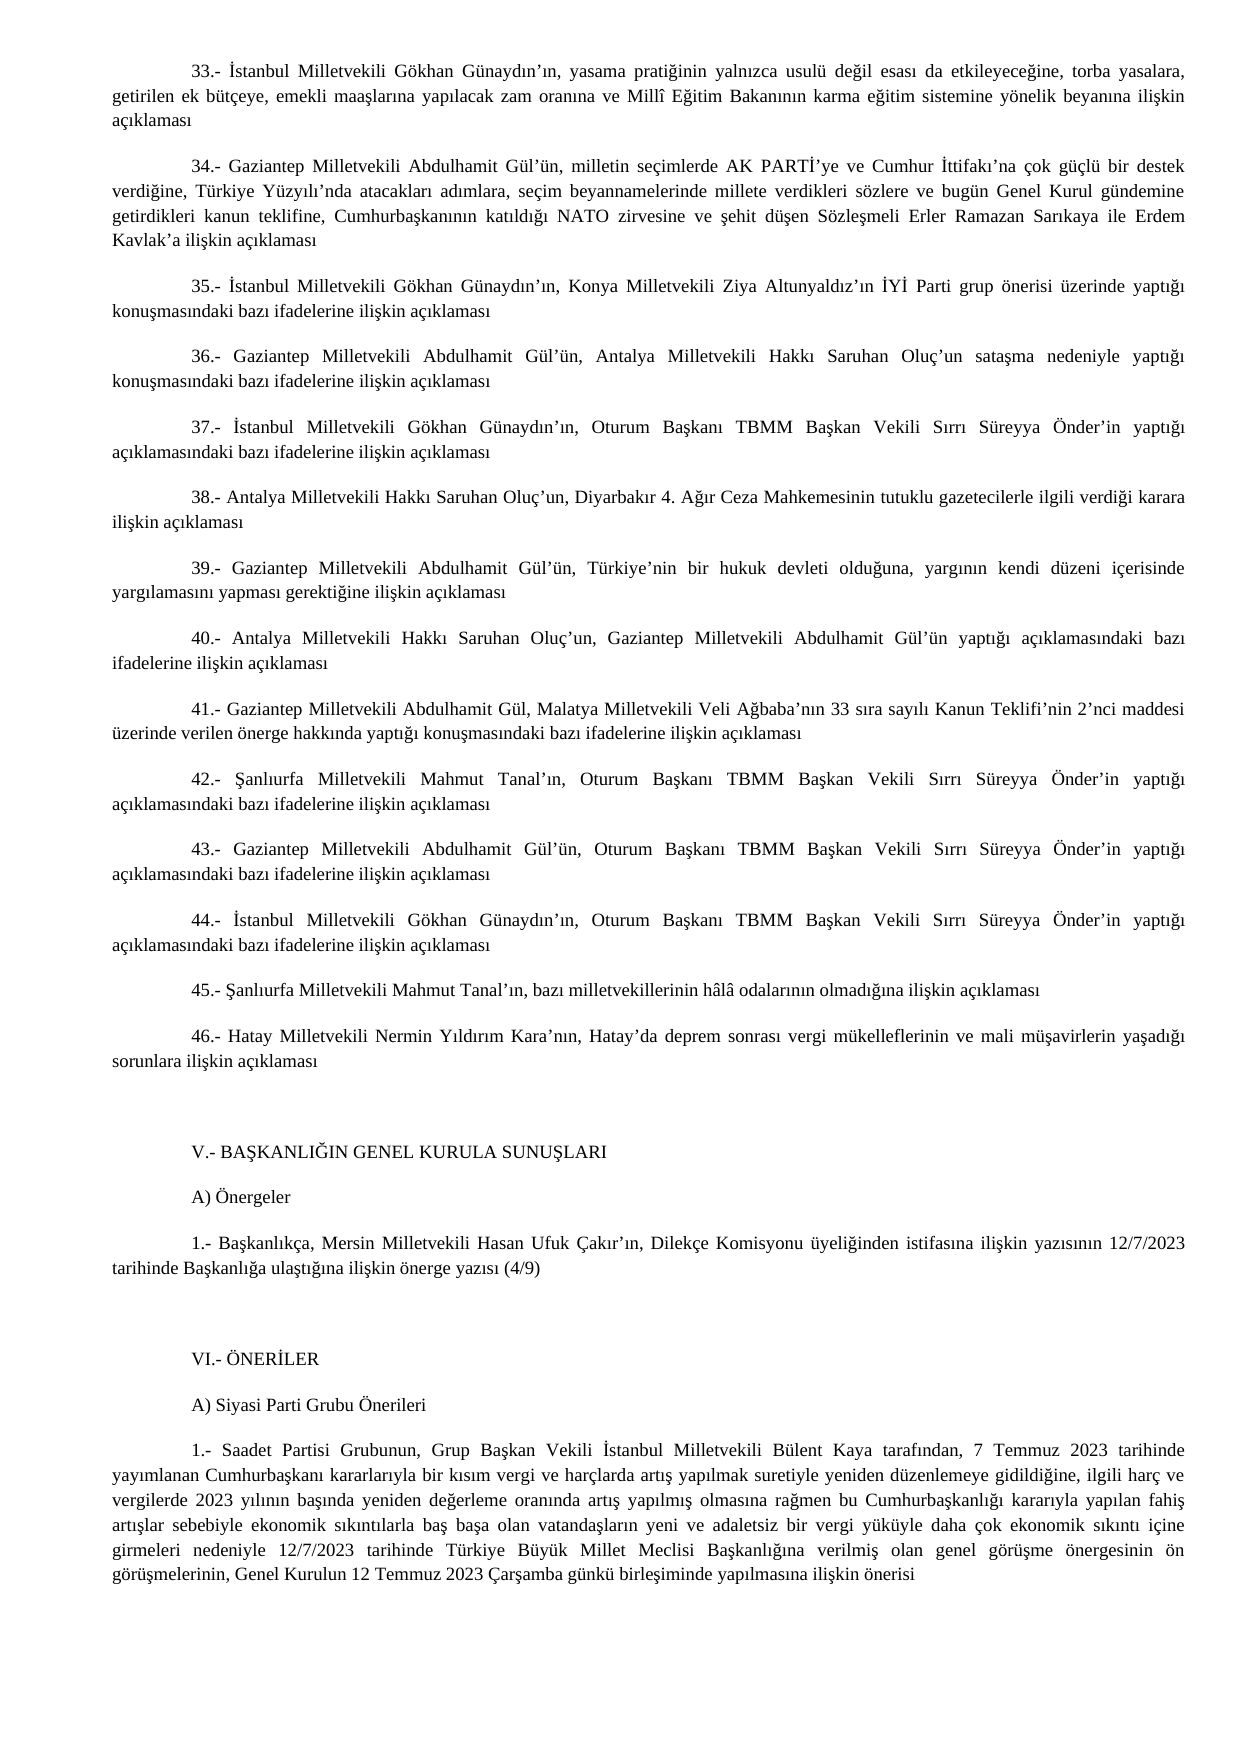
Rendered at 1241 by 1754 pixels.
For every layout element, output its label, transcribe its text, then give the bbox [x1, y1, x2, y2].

text 44.- İstanbul Milletvekili Gökhan Günaydın’ın, Oturum Başkanı TBMM Başkan Vekili Sırrı Süreyya Önder’in yaptığı açıklamasındaki bazı ifadelerine ilişkin açıklaması [112, 909, 1187, 955]
text 36.- Gaziantep Milletvekili Abdulhamit Gül’ün, Antalya Milletvekili Hakkı Saruhan Oluç’un sataşma nedeniyle yaptığı konuşmasındaki bazı ifadelerine ilişkin açıklaması [112, 345, 1187, 392]
text A) Siyasi Parti Grubu Önerileri [112, 1394, 1187, 1415]
text A) Önergeler [112, 1186, 1187, 1208]
text 1.- Başkanlıkça, Mersin Milletvekili Hasan Ufuk Çakır’ın, Dilekçe Komisyonu üyeliğinden istifasına ilişkin yazısının 12/7/2023 tarihinde Başkanlığa ulaştığına ilişkin önerge yazısı (4/9) [112, 1232, 1187, 1278]
text 45.- Şanlıurfa Milletvekili Mahmut Tanal’ın, bazı milletvekillerinin hâlâ odalarının olmadığına ilişkin açıklaması [112, 979, 1187, 1001]
text 42.- Şanlıurfa Milletvekili Mahmut Tanal’ın, Oturum Başkanı TBMM Başkan Vekili Sırrı Süreyya Önder’in yaptığı açıklamasındaki bazı ifadelerine ilişkin açıklaması [112, 768, 1187, 814]
text 39.- Gaziantep Milletvekili Abdulhamit Gül’ün, Türkiye’nin bir hukuk devleti olduğuna, yargının kendi düzeni içerisinde yargılamasını yapması gerektiğine ilişkin açıklaması [112, 557, 1187, 603]
text 35.- İstanbul Milletvekili Gökhan Günaydın’ın, Konya Milletvekili Ziya Altunyaldız’ın İYİ Parti grup önerisi üzerinde yaptığı konuşmasındaki bazı ifadelerine ilişkin açıklaması [112, 275, 1187, 321]
text 40.- Antalya Milletvekili Hakkı Saruhan Oluç’un, Gaziantep Milletvekili Abdulhamit Gül’ün yaptığı açıklamasındaki bazı ifadelerine ilişkin açıklaması [112, 627, 1187, 673]
text 46.- Hatay Milletvekili Nermin Yıldırım Kara’nın, Hatay’da deprem sonrası vergi mükelleflerinin ve mali müşavirlerin yaşadığı sorunlara ilişkin açıklaması [112, 1025, 1187, 1071]
text 43.- Gaziantep Milletvekili Abdulhamit Gül’ün, Oturum Başkanı TBMM Başkan Vekili Sırrı Süreyya Önder’in yaptığı açıklamasındaki bazı ifadelerine ilişkin açıklaması [112, 838, 1187, 884]
text 37.- İstanbul Milletvekili Gökhan Günaydın’ın, Oturum Başkanı TBMM Başkan Vekili Sırrı Süreyya Önder’in yaptığı açıklamasındaki bazı ifadelerine ilişkin açıklaması [112, 416, 1187, 462]
text V.- BAŞKANLIĞIN GENEL KURULA SUNUŞLARI [112, 1141, 1187, 1162]
text 1.- Saadet Partisi Grubunun, Grup Başkan Vekili İstanbul Milletvekili Bülent Kaya tarafından, 7 Temmuz 2023 tarihinde yayımlanan Cumhurbaşkanı kararlarıyla bir kısım vergi ve harçlarda artış yapılmak suretiyle yeniden düzenlemeye gidildiğine, ilgili harç ve vergilerde 2023 yılının başında yeniden değerleme oranında artış yapılmış olmasına rağmen bu Cumhurbaşkanlığı kararıyla yapılan fahiş artışlar sebebiyle ekonomik sıkıntılarla baş başa olan vatandaşların yeni ve adaletsiz bir vergi yüküyle daha çok ekonomik sıkıntı içine girmeleri nedeniyle 12/7/2023 tarihinde Türkiye Büyük Millet Meclisi Başkanlığına verilmiş olan genel görüşme önergesinin ön görüşmelerinin, Genel Kurulun 12 Temmuz 2023 Çarşamba günkü birleşiminde yapılmasına ilişkin önerisi [112, 1439, 1187, 1585]
text 33.- İstanbul Milletvekili Gökhan Günaydın’ın, yasama pratiğinin yalnızca usulü değil esası da etkileyeceğine, torba yasalara, getirilen ek bütçeye, emekli maaşlarına yapılacak zam oranına ve Millî Eğitim Bakanının karma eğitim sistemine yönelik beyanına ilişkin açıklaması [112, 60, 1187, 131]
text VI.- ÖNERİLER [112, 1348, 1187, 1369]
text 41.- Gaziantep Milletvekili Abdulhamit Gül, Malatya Milletvekili Veli Ağbaba’nın 33 sıra sayılı Kanun Teklifi’nin 2’nci maddesi üzerinde verilen önerge hakkında yaptığı konuşmasındaki bazı ifadelerine ilişkin açıklaması [112, 697, 1187, 744]
text 38.- Antalya Milletvekili Hakkı Saruhan Oluç’un, Diyarbakır 4. Ağır Ceza Mahkemesinin tutuklu gazetecilerle ilgili verdiği karara ilişkin açıklaması [112, 486, 1187, 532]
text 34.- Gaziantep Milletvekili Abdulhamit Gül’ün, milletin seçimlerde AK PARTİ’ye ve Cumhur İttifakı’na çok güçlü bir destek verdiğine, Türkiye Yüzyılı’nda atacakları adımlara, seçim beyannamelerinde millete verdikleri sözlere ve bugün Genel Kurul gündemine getirdikleri kanun teklifine, Cumhurbaşkanının katıldığı NATO zirvesine ve şehit düşen Sözleşmeli Erler Ramazan Sarıkaya ile Erdem Kavlak’a ilişkin açıklaması [112, 155, 1187, 251]
